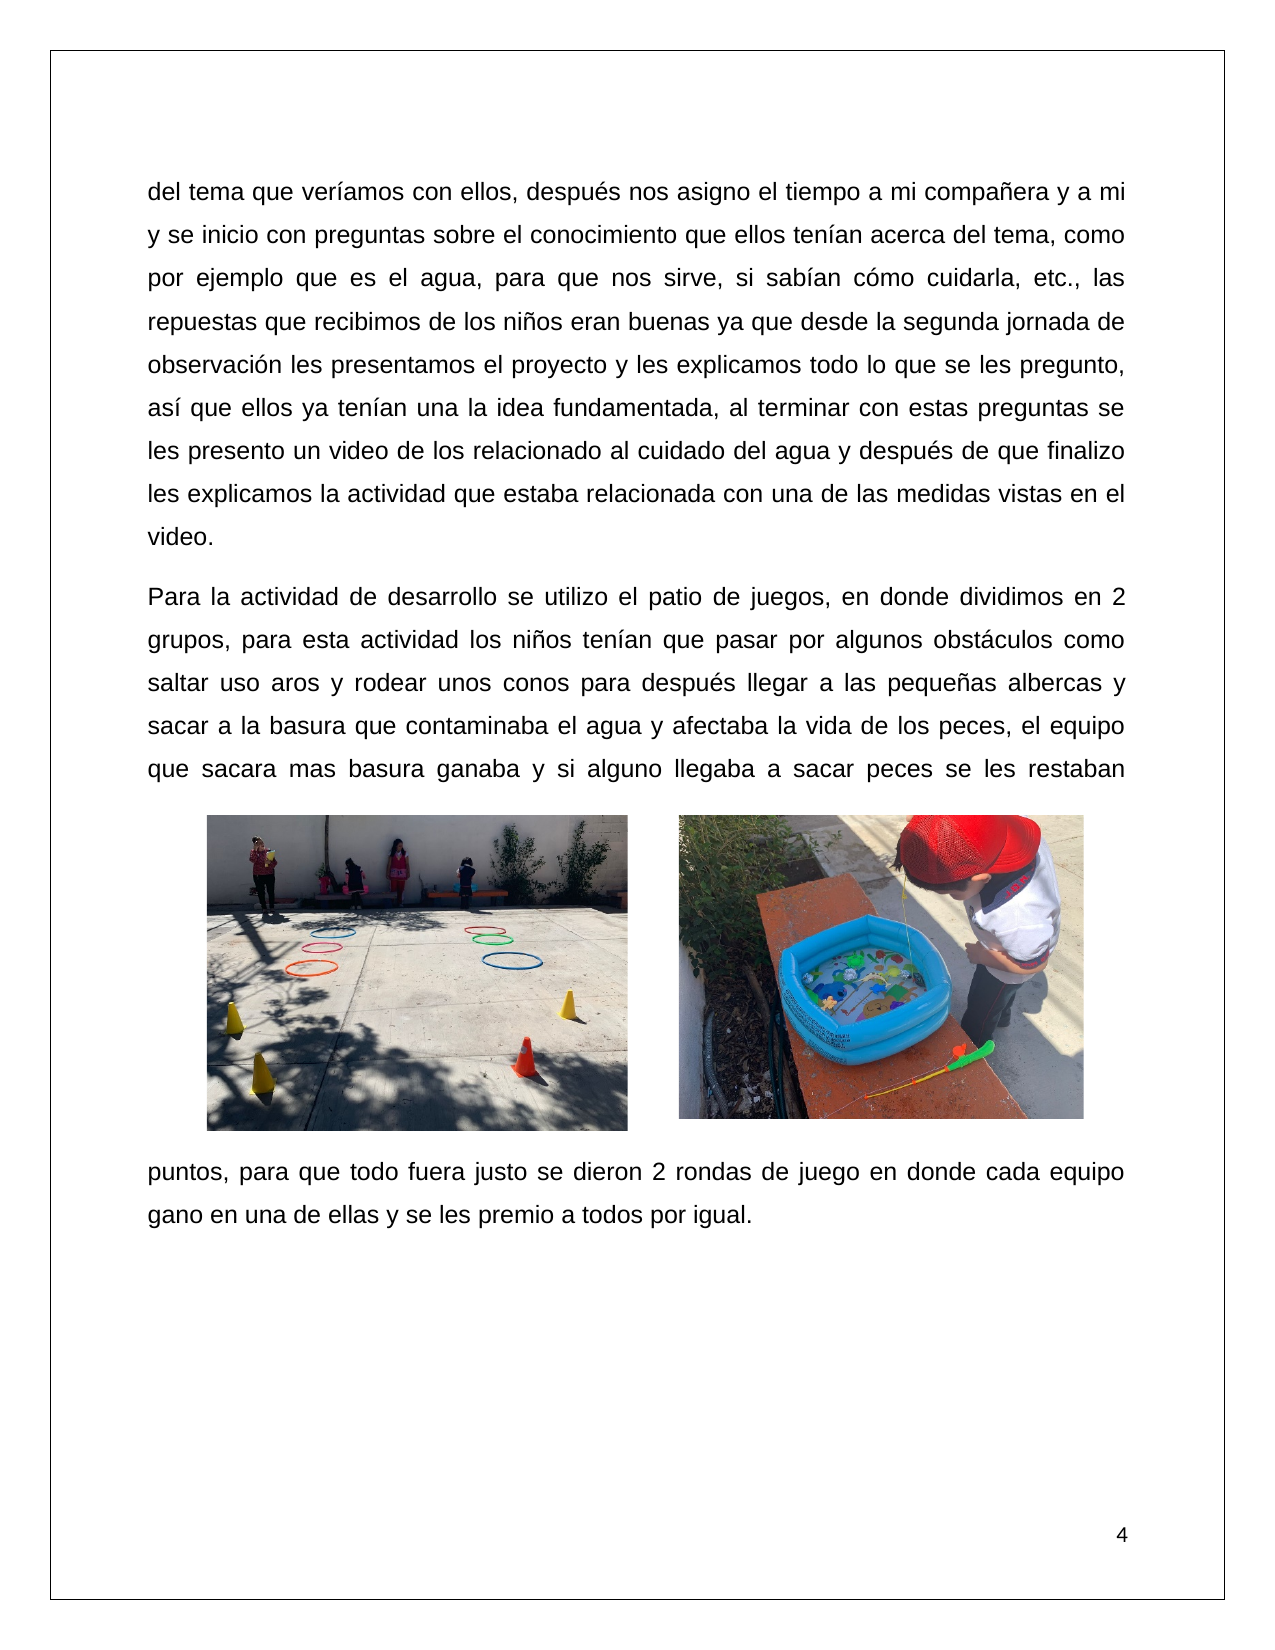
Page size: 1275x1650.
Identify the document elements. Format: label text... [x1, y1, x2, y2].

picture [678, 815, 1084, 1119]
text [147, 177, 1127, 551]
picture [206, 815, 628, 1131]
